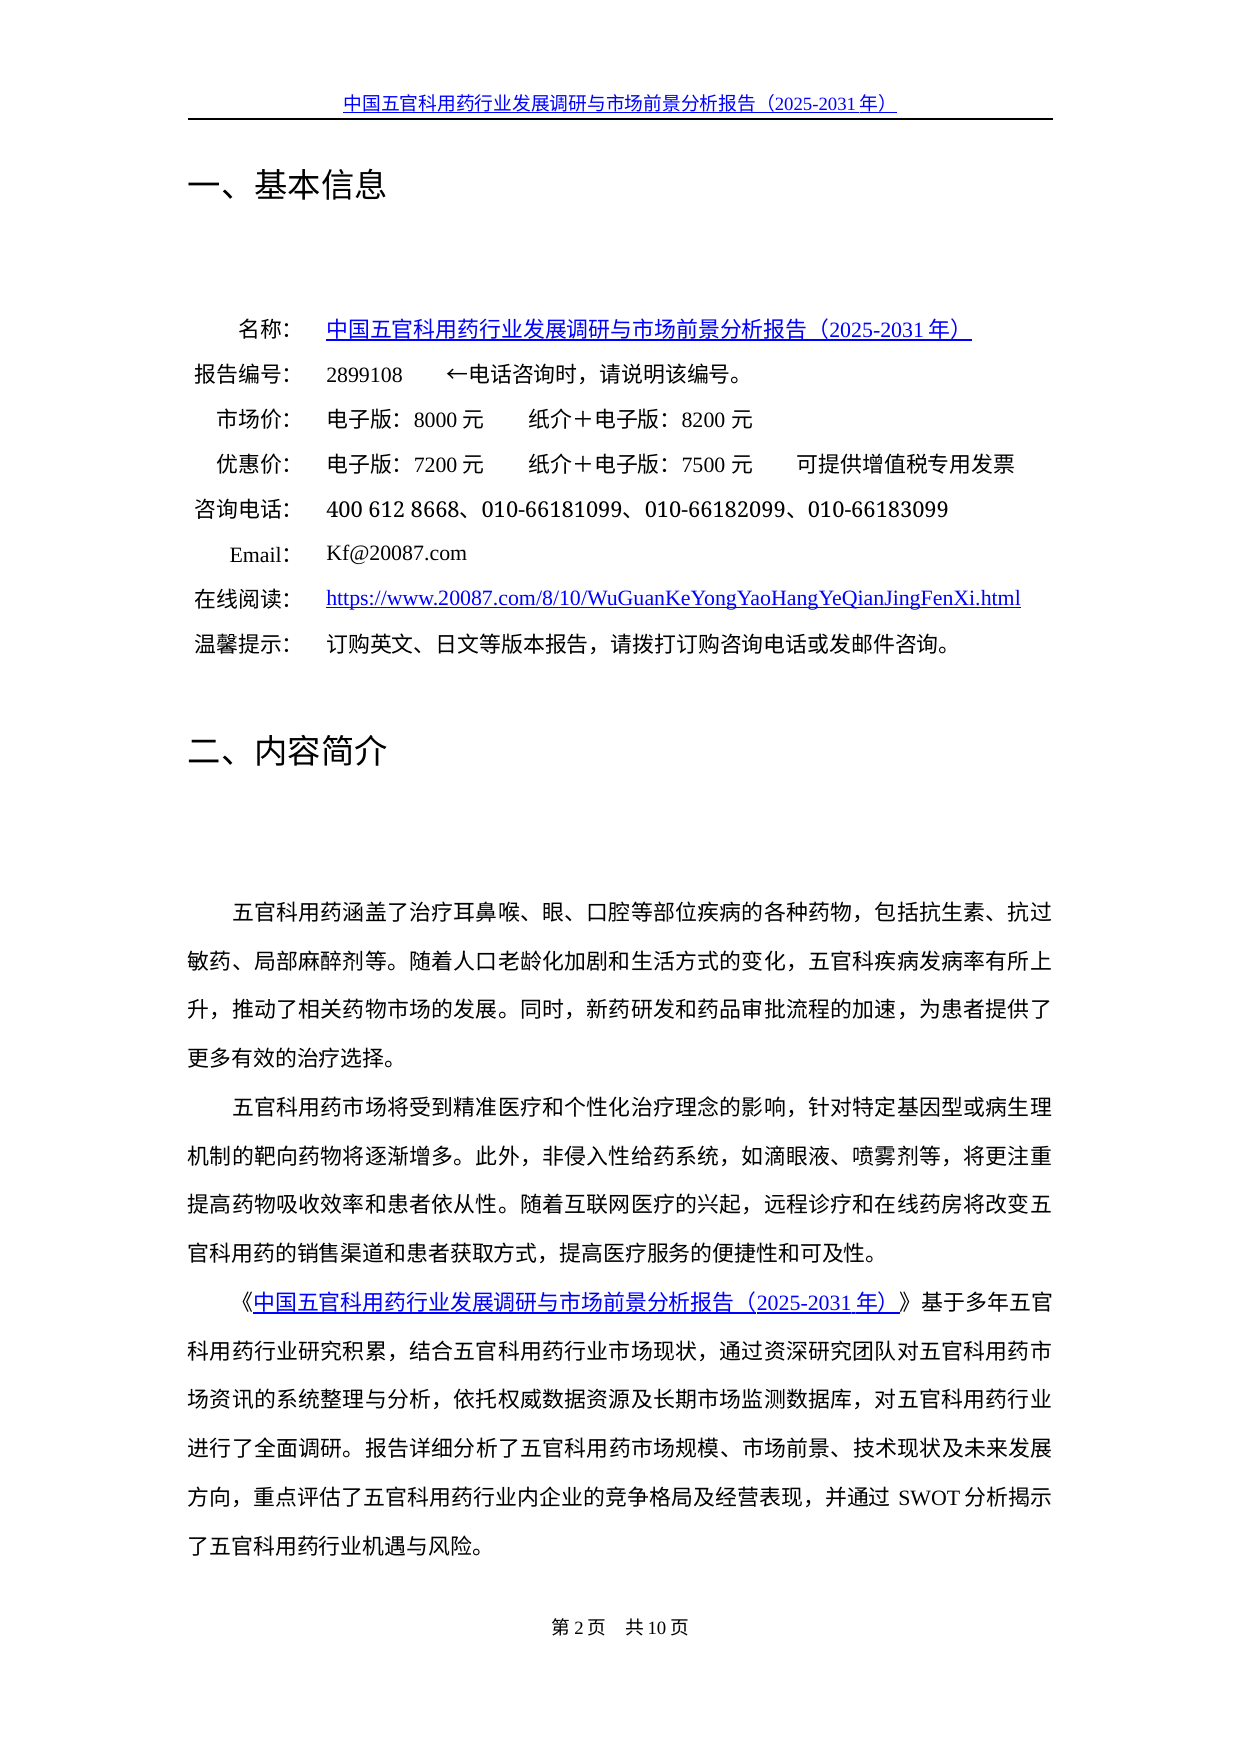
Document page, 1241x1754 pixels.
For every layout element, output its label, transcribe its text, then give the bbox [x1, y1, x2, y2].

table_header 中国五官科用药行业发展调研与市场前景分析报告（2025-2031年） [315, 312, 1073, 357]
table_cell Kf@20087.com [315, 537, 1073, 582]
title 一、基本信息 [187, 150, 1053, 215]
table_cell 电子版：8000 元 纸介＋电子版：8200 元 [315, 402, 1073, 447]
table_cell 报告编号： [167, 357, 315, 402]
title 二、内容简介 [187, 717, 1053, 782]
table_cell Email： [167, 537, 315, 582]
table_cell 2899108 ←电话咨询时，请说明该编号。 [315, 357, 1073, 402]
table_header 名称： [167, 312, 315, 357]
table_cell 订购英文、日文等版本报告，请拨打订购咨询电话或发邮件咨询。 [315, 627, 1073, 672]
table_cell 400 612 8668、010-66181099、010-66182099、010-66183099 [315, 492, 1073, 537]
table_cell 咨询电话： [167, 492, 315, 537]
table_cell 市场价： [167, 402, 315, 447]
table_cell [315, 582, 1073, 627]
table_cell 电子版：7200 元 纸介＋电子版：7500 元 可提供增值税专用发票 [315, 447, 1073, 492]
table_cell 在线阅读： [167, 582, 315, 627]
table_cell 优惠价： [167, 447, 315, 492]
table_cell 温馨提示： [167, 627, 315, 672]
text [187, 894, 1053, 1561]
